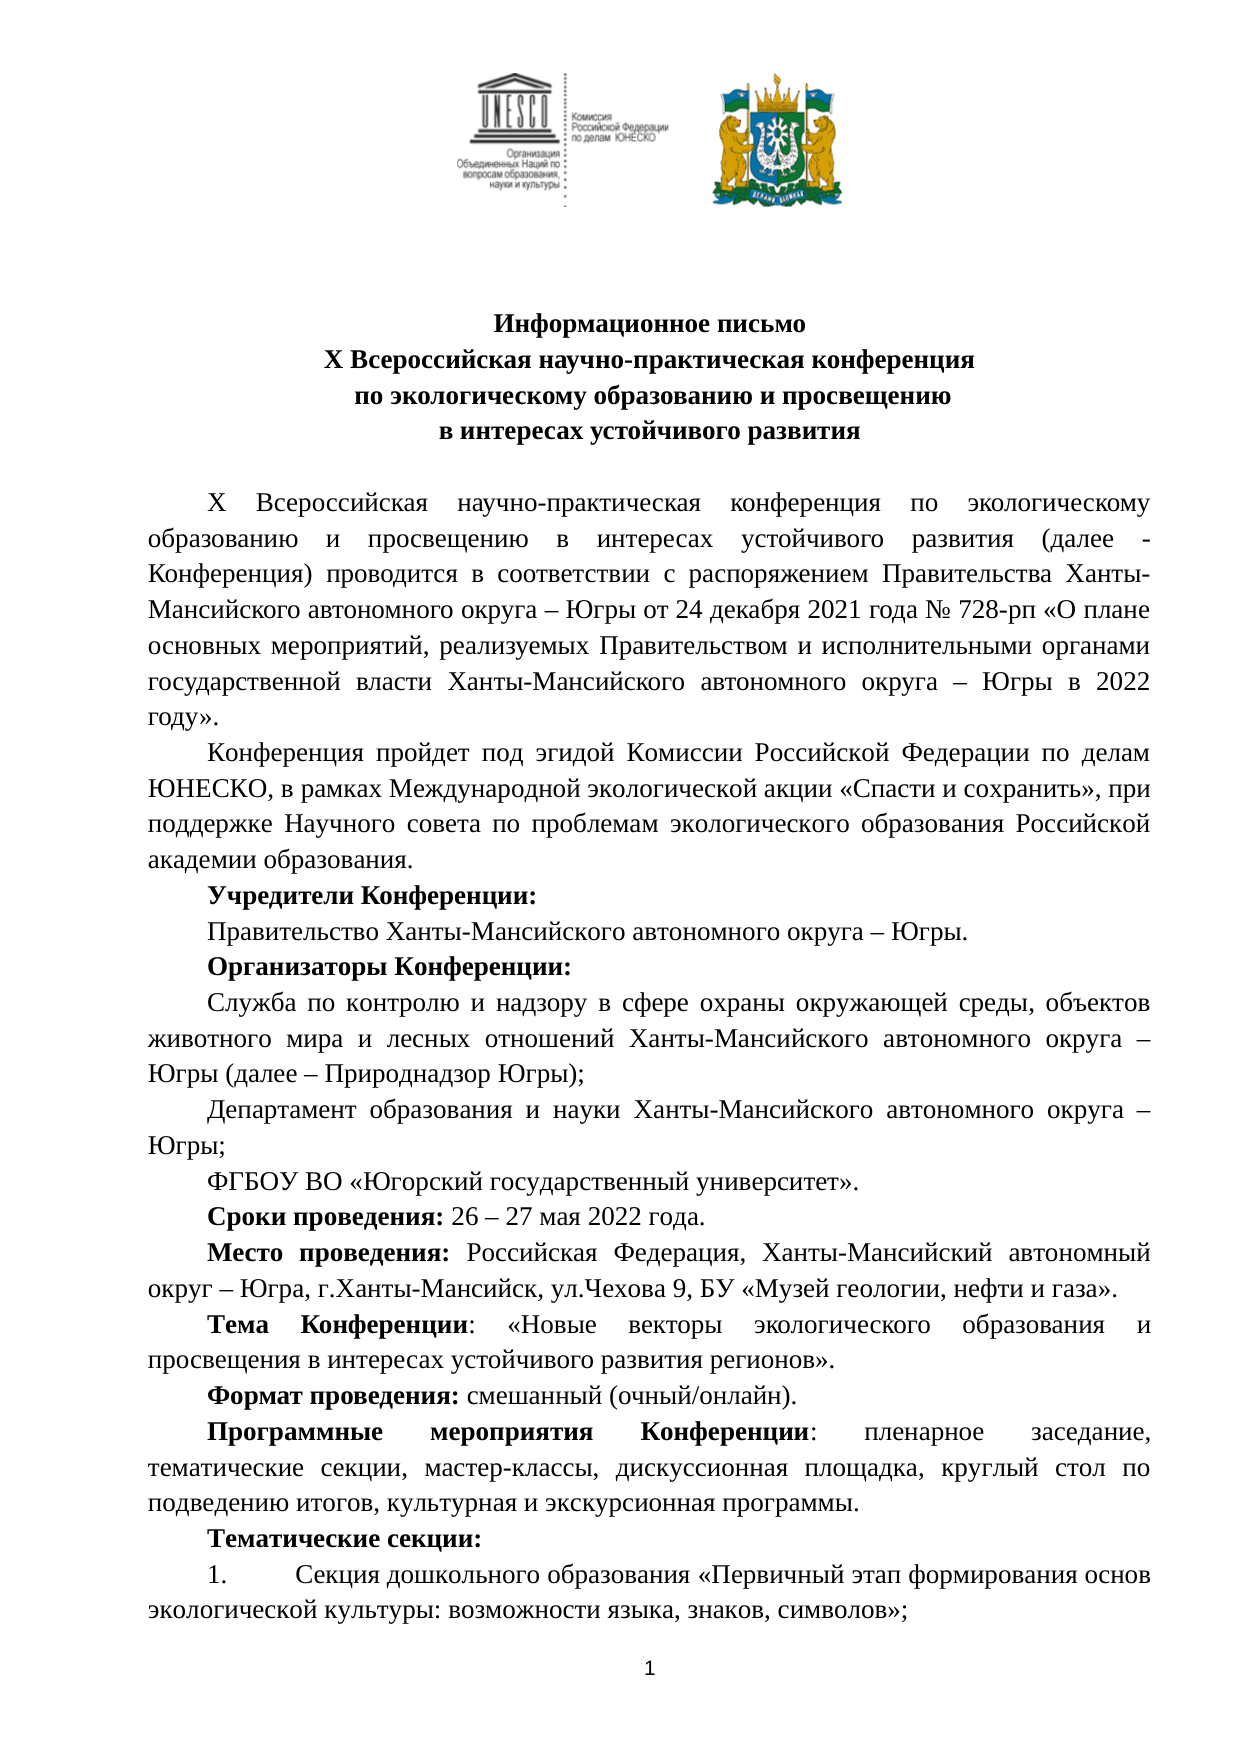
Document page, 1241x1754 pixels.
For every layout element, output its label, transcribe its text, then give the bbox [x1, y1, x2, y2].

text ФГБОУ ВО «Югорский государственный университет». [148, 1165, 1152, 1196]
text Формат проведения: смешанный (очный/онлайн). [148, 1379, 1152, 1410]
text Департамент образования и науки Ханты-Мансийского автономного округа – Югры; [148, 1093, 1152, 1160]
text Программные мероприятия Конференции: пленарное заседание, тематические секции, мастер-классы, дискуссионная площадка, круглый стол по подведению итогов, культурная и экскурсионная программы. [148, 1415, 1152, 1517]
text Конференция пройдет под эгидой Комиссии Российской Федерации по делам ЮНЕСКО, в рамках Международной экологической акции «Спасти и сохранить», при поддержке Научного совета по проблемам экологического образования Российской академии образования. [148, 736, 1152, 874]
text X Всероссийская научно-практическая конференция по экологическому образованию и просвещению в интересах устойчивого развития (далее - Конференция) проводится в соответствии с распоряжением Правительства Ханты-Мансийского автономного округа – Югры от 24 декабря 2021 года № 728-рп «О плане основных мероприятий, реализуемых Правительством и исполнительными органами государственной власти Ханты-Мансийского автономного округа – Югры в 2022 году». [148, 486, 1152, 731]
text Организаторы Конференции: [148, 950, 1152, 982]
picture [457, 73, 669, 207]
text в интересах устойчивого развития [148, 414, 1152, 446]
text Тематические секции: [148, 1522, 1152, 1553]
text по экологическому образованию и просвещению [148, 379, 1152, 410]
text Информационное письмо [148, 307, 1152, 338]
list Секция дошкольного образования «Первичный этап формирования основ экологической культуры: возможности языка, знаков, символов»; [148, 1558, 1152, 1625]
text Служба по контролю и надзору в сфере охраны окружающей среды, объектов животного мира и лесных отношений Ханты-Мансийского автономного округа – Югры (далее – Природнадзор Югры); [148, 986, 1152, 1089]
text Сроки проведения: 26 – 27 мая 2022 года. [148, 1201, 1152, 1232]
text Учредители Конференции: [148, 879, 1152, 910]
picture [712, 73, 842, 207]
text Тема Конференции: «Новые векторы экологического образования и просвещения в интересах устойчивого развития регионов». [148, 1308, 1152, 1374]
text Место проведения: Российская Федерация, Ханты-Мансийский автономный округ – Югра, г.Ханты-Мансийск, ул.Чехова 9, БУ «Музей геологии, нефти и газа». [148, 1236, 1152, 1303]
text X Всероссийская научно-практическая конференция [148, 343, 1152, 374]
text Правительство Ханты-Мансийского автономного округа – Югры. [148, 915, 1152, 946]
